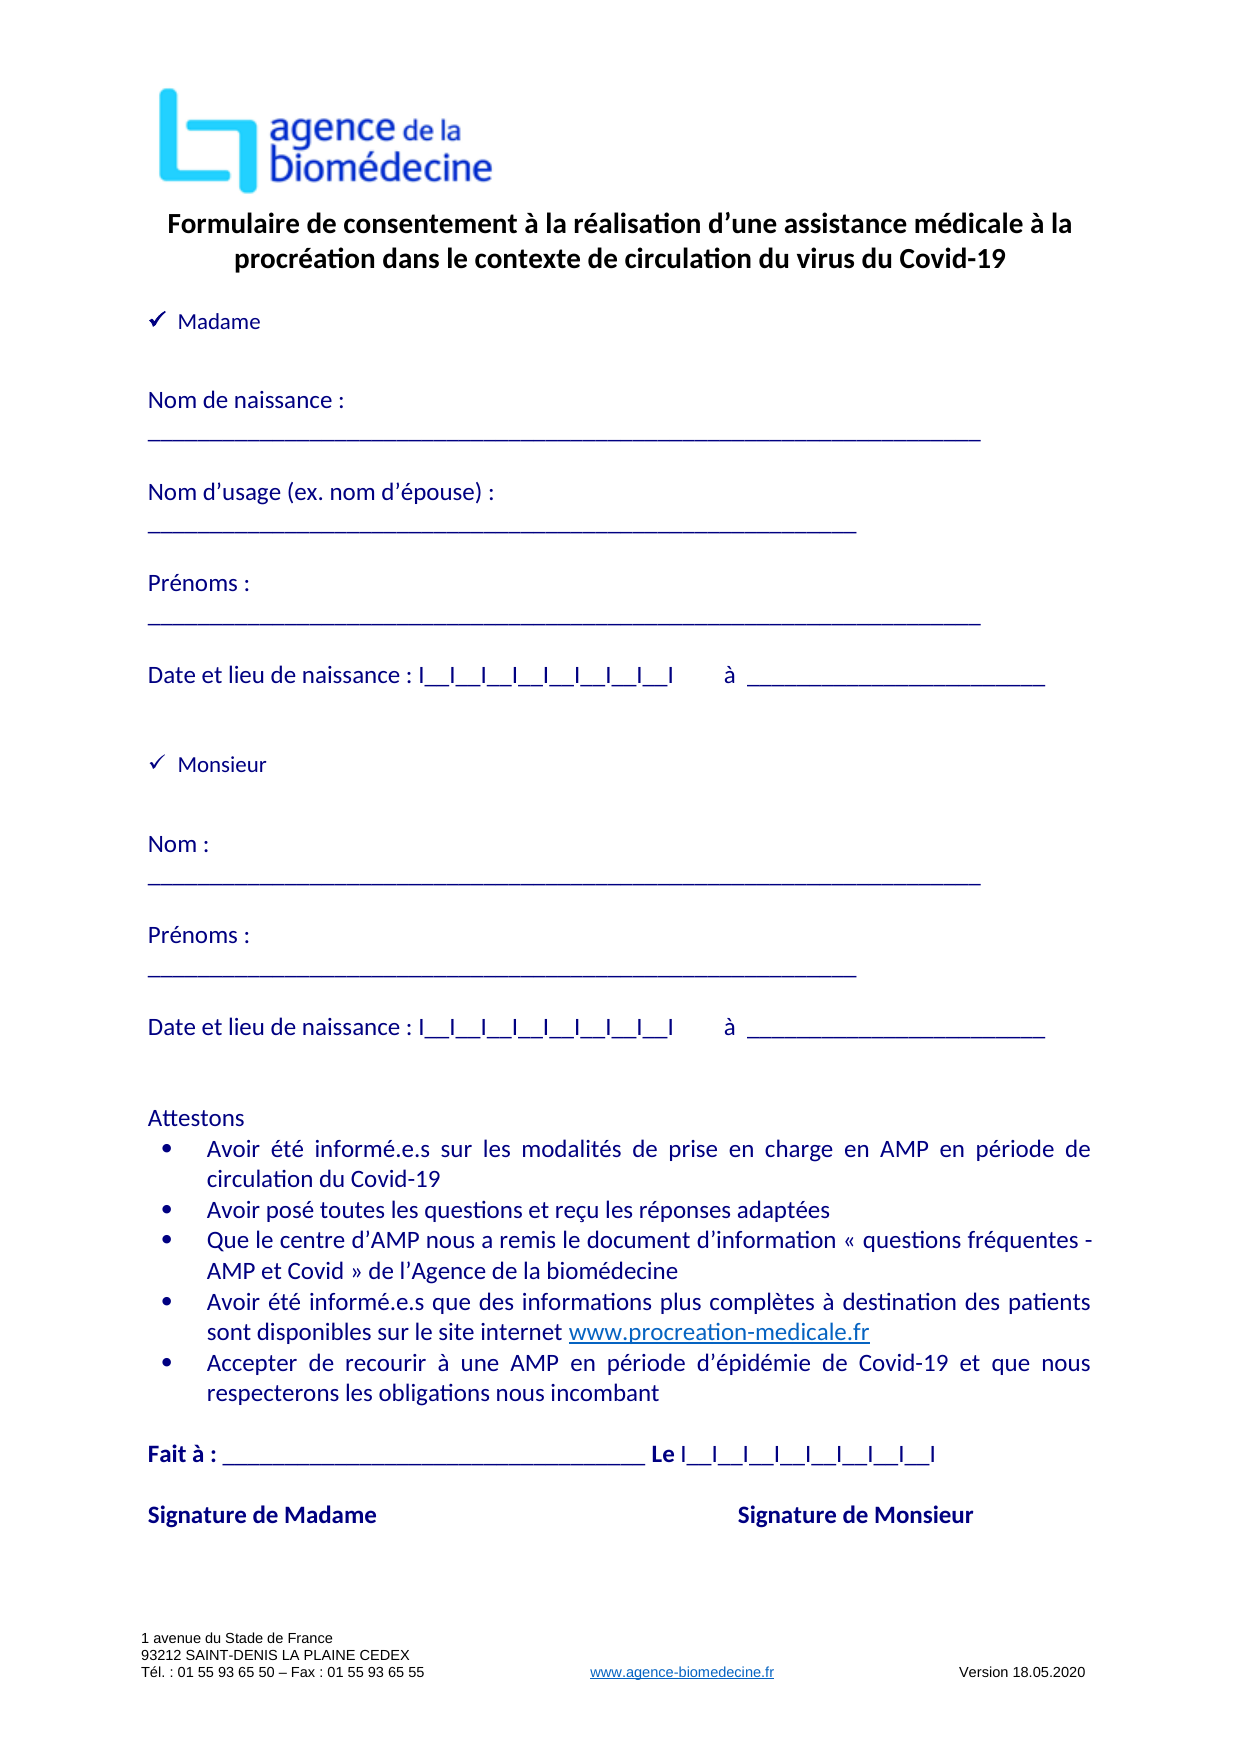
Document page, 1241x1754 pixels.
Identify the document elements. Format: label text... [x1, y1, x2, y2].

text Nom : [148, 828, 1093, 858]
text Attestons [148, 1102, 1093, 1133]
text _________________________________________________________ [148, 506, 1093, 537]
list Avoir été informé.e.s sur les modalités de prise en charge en AMP en période de circulation du Covid-19 [162, 1133, 1093, 1194]
text Fait à : __________________________________ Le I__I__I__I__I__I__I__I__I [148, 1438, 1093, 1469]
picture [147, 73, 503, 205]
text Prénoms : [148, 567, 1093, 598]
text Nom d’usage (ex. nom d’épouse) : [148, 476, 1093, 506]
list Accepter de recourir à une AMP en période d’épidémie de Covid-19 et que nous respecterons les obligations nous incombant [162, 1347, 1093, 1408]
text _________________________________________________________ [148, 950, 1093, 980]
text Formulaire de consentement à la réalisation d’une assistance médicale à la procréation dans le contexte de circulation du virus du Covid-19 [148, 205, 1093, 276]
list Avoir posé toutes les questions et reçu les réponses adaptées [162, 1194, 1093, 1224]
text ___________________________________________________________________ [148, 858, 1093, 889]
text ___________________________________________________________________ [148, 415, 1093, 445]
text Nom de naissance : [148, 384, 1093, 415]
list Que le centre d’AMP nous a remis le document d’information « questions fréquentes - AMP et Covid » de l’Agence de la biomédecine [162, 1224, 1093, 1286]
list Monsieur [148, 750, 1093, 778]
text Signature de Madame Signature de Monsieur [148, 1499, 1093, 1530]
text Prénoms : [148, 919, 1093, 950]
list Madame [148, 307, 1093, 335]
list Avoir été informé.e.s que des informations plus complètes à destination des patients sont disponibles sur le site internet www.procreation-medicale.fr [162, 1286, 1093, 1347]
text Date et lieu de naissance : I__I__I__I__I__I__I__I__I à ________________________ [148, 659, 1093, 689]
text Date et lieu de naissance : I__I__I__I__I__I__I__I__I à ________________________ [148, 1011, 1093, 1041]
text ___________________________________________________________________ [148, 598, 1093, 628]
